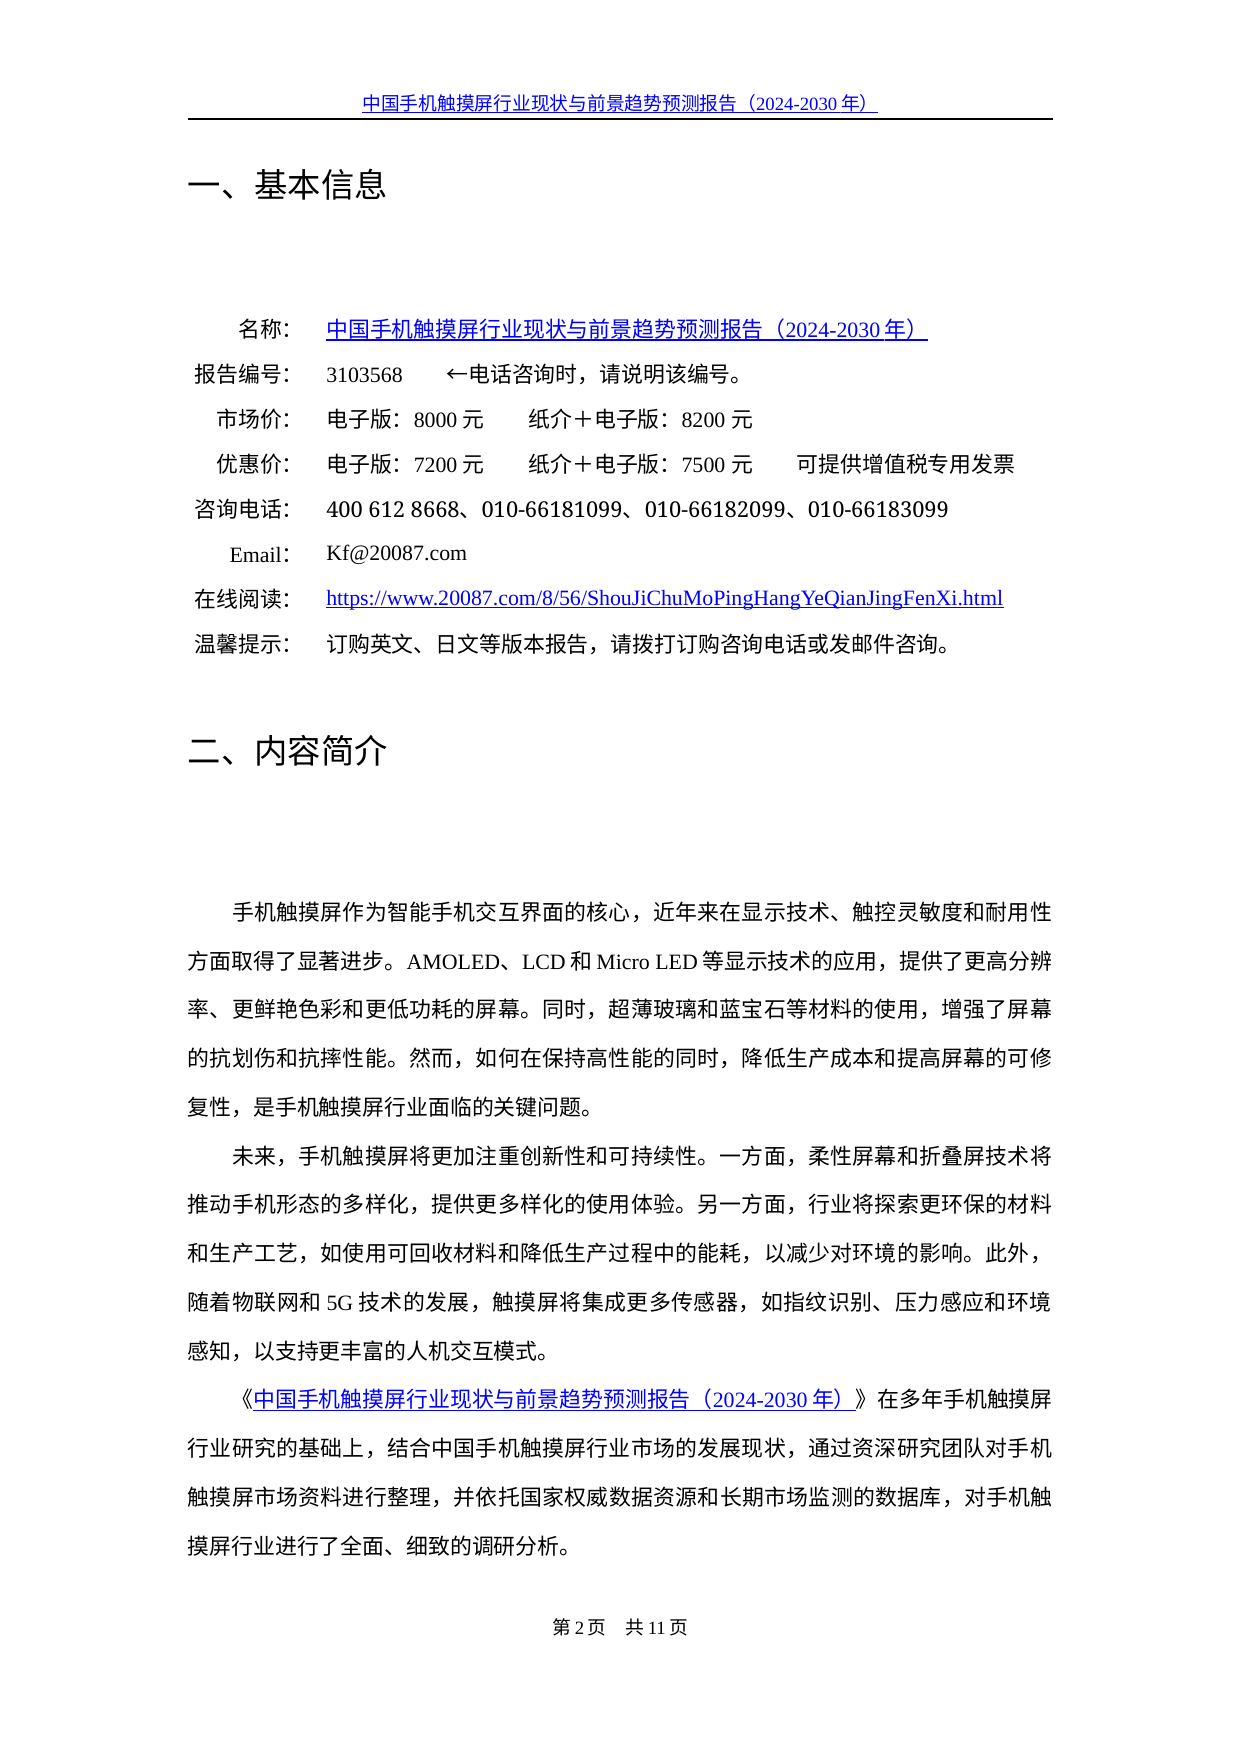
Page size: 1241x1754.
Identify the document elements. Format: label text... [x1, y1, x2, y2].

table_cell 优惠价： [167, 447, 315, 492]
table_cell 电子版：8000 元 纸介＋电子版：8200 元 [315, 402, 1073, 447]
table_cell 电子版：7200 元 纸介＋电子版：7500 元 可提供增值税专用发票 [315, 447, 1073, 492]
table_cell 市场价： [167, 402, 315, 447]
table_cell 订购英文、日文等版本报告，请拨打订购咨询电话或发邮件咨询。 [315, 627, 1073, 672]
table_cell 400 612 8668、010-66181099、010-66182099、010-66183099 [315, 492, 1073, 537]
title 二、内容简介 [187, 717, 1053, 782]
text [187, 894, 1053, 1561]
table_cell 咨询电话： [167, 492, 315, 537]
table_cell 温馨提示： [167, 627, 315, 672]
table_cell [315, 582, 1073, 627]
table_cell Kf@20087.com [315, 537, 1073, 582]
title 一、基本信息 [187, 150, 1053, 215]
table_cell Email： [167, 537, 315, 582]
table_header 名称： [167, 312, 315, 357]
table_header 中国手机触摸屏行业现状与前景趋势预测报告（2024-2030年） [315, 312, 1073, 357]
table_cell 3103568 ←电话咨询时，请说明该编号。 [315, 357, 1073, 402]
table_cell 在线阅读： [167, 582, 315, 627]
table_cell 报告编号： [167, 357, 315, 402]
